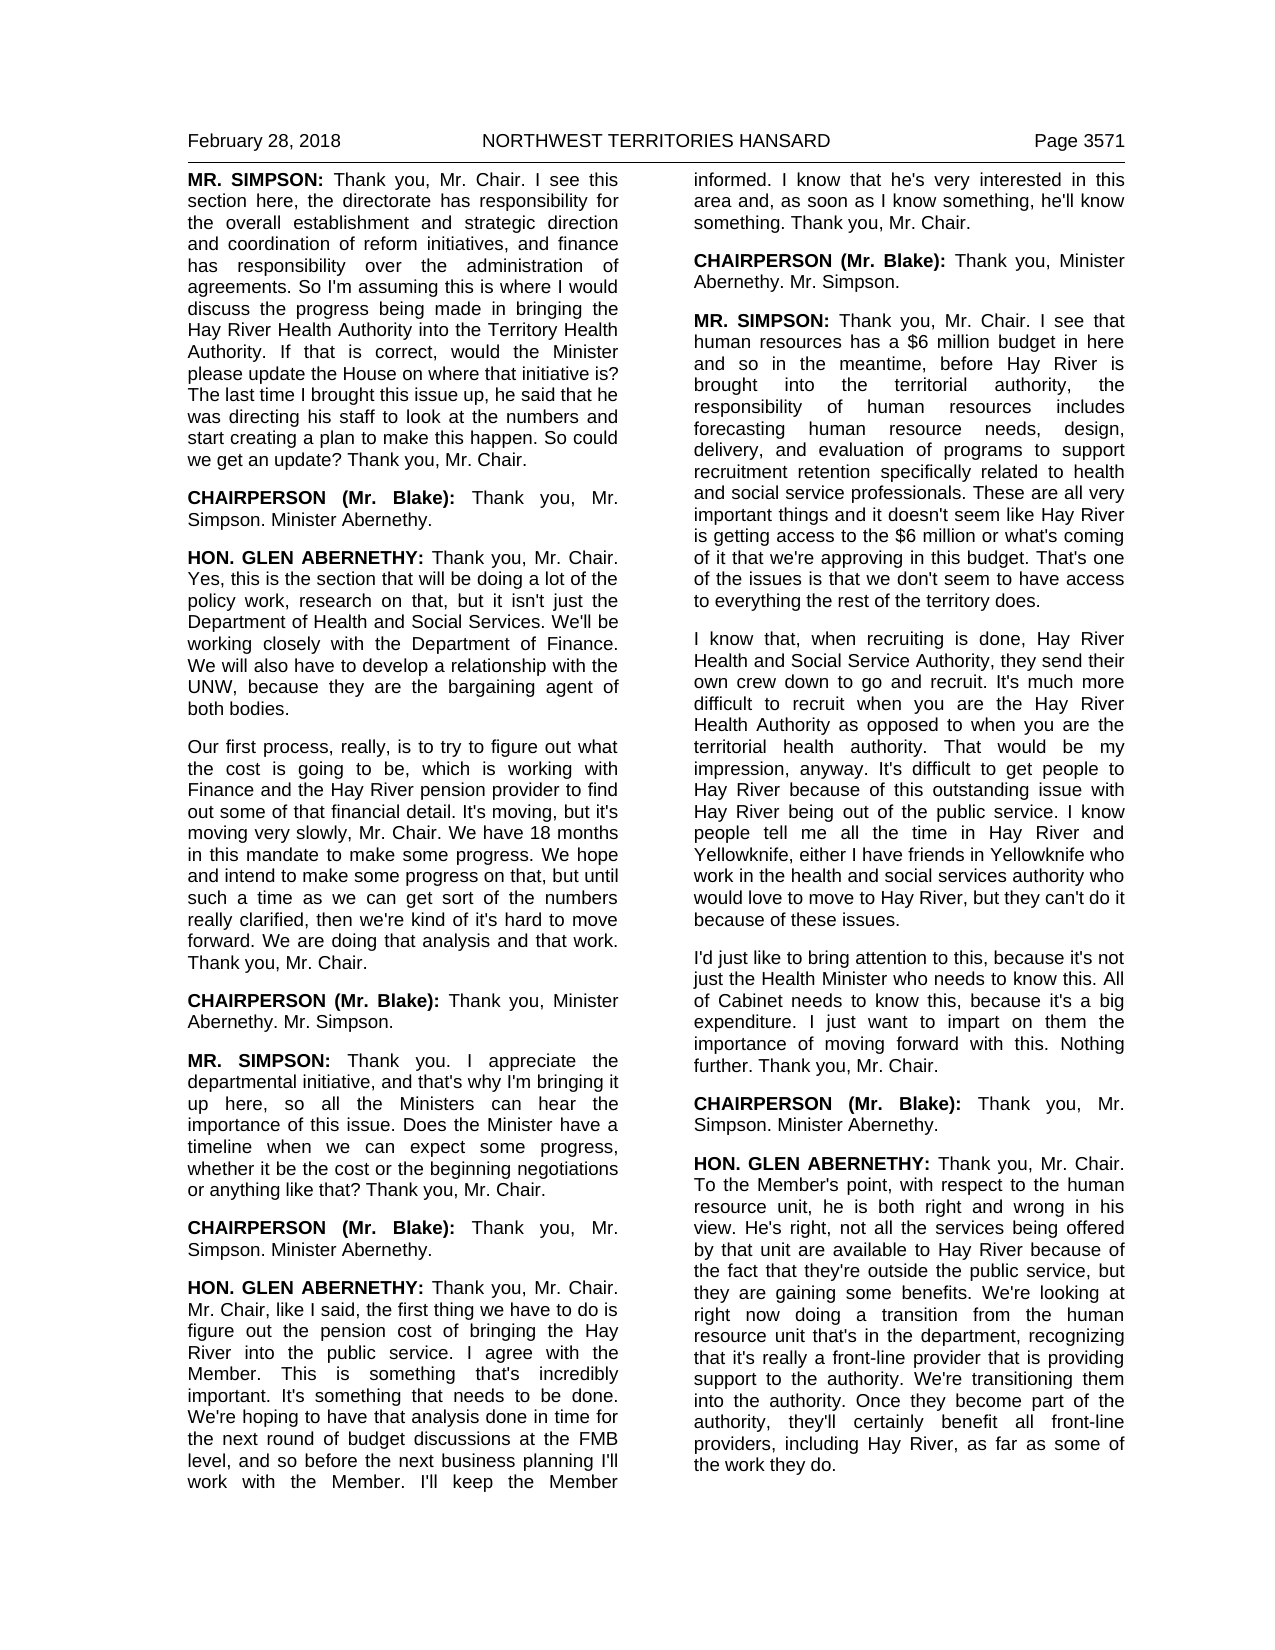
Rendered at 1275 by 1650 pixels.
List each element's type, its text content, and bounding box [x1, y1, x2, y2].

text I know that, when recruiting is done, Hay River Health and Social Service Authority, they send their own crew down to go and recruit. It's much more difficult to recruit when you are the Hay River Health Authority as opposed to when you are the territorial health authority. That would be my impression, anyway. It's difficult to get people to Hay River because of this outstanding issue with Hay River being out of the public service. I know people tell me all the time in Hay River and Yellowknife, either I have friends in Yellowknife who work in the health and social services authority who would love to move to Hay River, but they can't do it because of these issues. [694, 628, 1125, 930]
text CHAIRPERSON (Mr. Blake): Thank you, Mr. Simpson. Minister Abernethy. [187, 487, 619, 530]
text HON. GLEN ABERNETHY: Thank you, Mr. Chair. Mr. Chair, like I said, the first thing we have to do is figure out the pension cost of bringing the Hay River into the public service. I agree with the Member. This is something that's incredibly important. It's something that needs to be done. We're hoping to have that analysis done in time for the next round of budget discussions at the FMB level, and so before the next business planning I'll work with the Member. I'll keep the Member informed. I know that he's very interested in this area and, as soon as I know something, he'll know something. Thank you, Mr. Chair. [187, 1277, 619, 1492]
text MR. SIMPSON: Thank you, Mr. Chair. I see that human resources has a $6 million budget in here and so in the meantime, before Hay River is brought into the territorial authority, the responsibility of human resources includes forecasting human resource needs, design, delivery, and evaluation of programs to support recruitment retention specifically related to health and social service professionals. These are all very important things and it doesn't seem like Hay River is getting access to the $6 million or what's coming of it that we're approving in this budget. That's one of the issues is that we don't seem to have access to everything the rest of the territory does. [694, 309, 1125, 611]
text HON. GLEN ABERNETHY: Thank you, Mr. Chair. To the Member's point, with respect to the human resource unit, he is both right and wrong in his view. He's right, not all the services being offered by that unit are available to Hay River because of the fact that they're outside the public service, but they are gaining some benefits. We're looking at right now doing a transition from the human resource unit that's in the department, recognizing that it's really a front-line provider that is providing support to the authority. We're transitioning them into the authority. Once they become part of the authority, they'll certainly benefit all front-line providers, including Hay River, as far as some of the work they do. [694, 1152, 1125, 1476]
text CHAIRPERSON (Mr. Blake): Thank you, Minister Abernethy. Mr. Simpson. [187, 990, 619, 1033]
text CHAIRPERSON (Mr. Blake): Thank you, Mr. Simpson. Minister Abernethy. [694, 1093, 1125, 1136]
text CHAIRPERSON (Mr. Blake): Thank you, Mr. Simpson. Minister Abernethy. [187, 1217, 619, 1260]
text Our first process, really, is to try to figure out what the cost is going to be, which is working with Finance and the Hay River pension provider to find out some of that financial detail. It's moving, but it's moving very slowly, Mr. Chair. We have 18 months in this mandate to make some progress. We hope and intend to make some progress on that, but until such a time as we can get sort of the numbers really clarified, then we're kind of it's hard to move forward. We are doing that analysis and that work. Thank you, Mr. Chair. [187, 736, 619, 973]
text MR. SIMPSON: Thank you, Mr. Chair. I see this section here, the directorate has responsibility for the overall establishment and strategic direction and coordination of reform initiatives, and finance has responsibility over the administration of agreements. So I'm assuming this is where I would discuss the progress being made in bringing the Hay River Health Authority into the Territory Health Authority. If that is correct, would the Minister please update the House on where that initiative is? The last time I brought this issue up, he said that he was directing his staff to look at the numbers and start creating a plan to make this happen. So could we get an update? Thank you, Mr. Chair. [187, 168, 619, 470]
text MR. SIMPSON: Thank you. I appreciate the departmental initiative, and that's why I'm bringing it up here, so all the Ministers can hear the importance of this issue. Does the Minister have a timeline when we can expect some progress, whether it be the cost or the beginning negotiations or anything like that? Thank you, Mr. Chair. [187, 1049, 619, 1200]
text HON. GLEN ABERNETHY: Thank you, Mr. Chair. Yes, this is the section that will be doing a lot of the policy work, research on that, but it isn't just the Department of Health and Social Services. We'll be working closely with the Department of Finance. We will also have to develop a relationship with the UNW, because they are the bargaining agent of both bodies. [187, 547, 619, 719]
text I'd just like to bring attention to this, because it's not just the Health Minister who needs to know this. All of Cabinet needs to know this, because it's a big expenditure. I just want to impart on them the importance of moving forward with this. Nothing further. Thank you, Mr. Chair. [694, 947, 1125, 1076]
text CHAIRPERSON (Mr. Blake): Thank you, Minister Abernethy. Mr. Simpson. [694, 250, 1125, 293]
